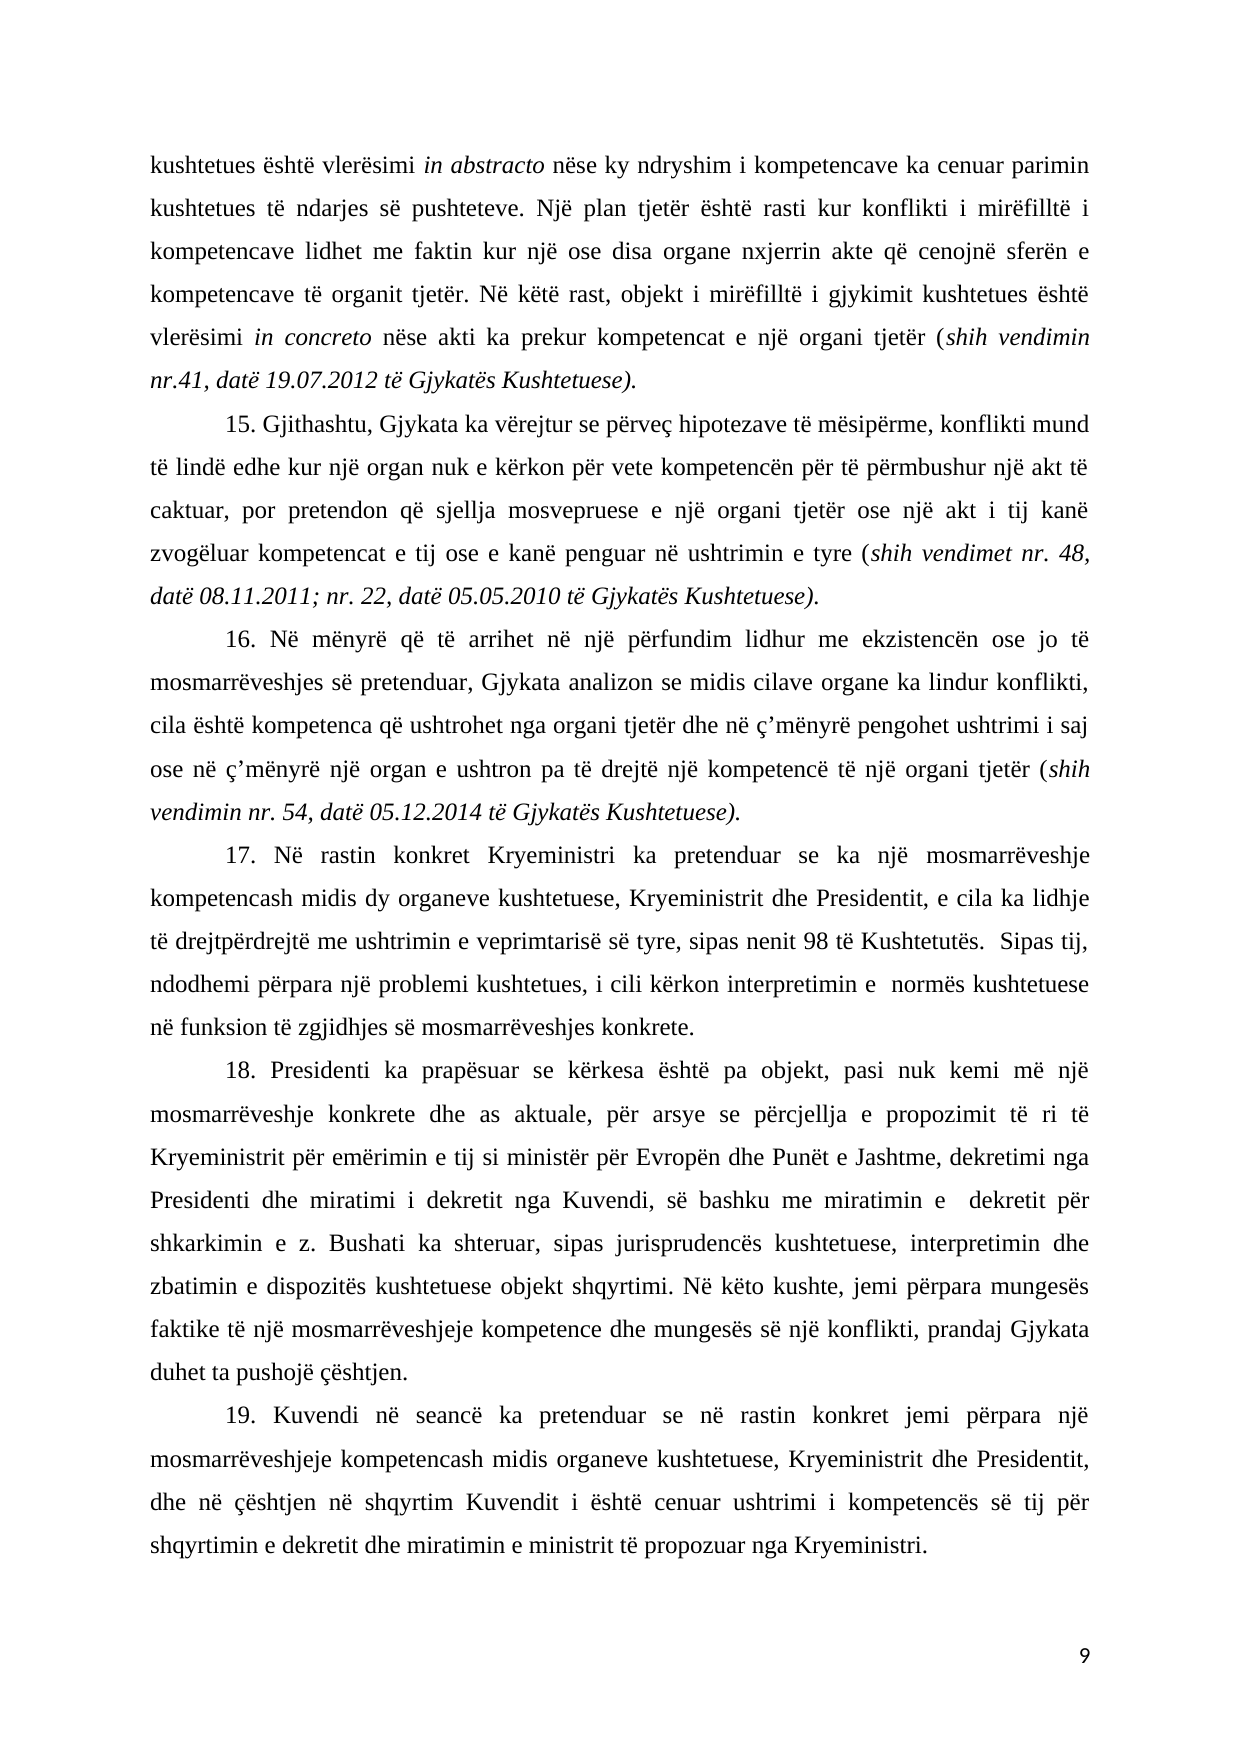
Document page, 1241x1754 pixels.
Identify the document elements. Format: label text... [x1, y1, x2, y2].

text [150, 150, 1090, 394]
text 19. Kuvendi në seancë ka pretenduar se në rastin konkret jemi përpara një mosmarrëveshjeje kompetencash midis organeve kushtetuese, Kryeministrit dhe Presidentit, dhe në çështjen në shqyrtim Kuvendit i është cenuar ushtrimi i kompetencës së tij për shqyrtimin e dekretit dhe miratimin e ministrit të propozuar nga Kryeministri. [150, 1401, 1090, 1559]
text 16. Në mënyrë që të arrihet në një përfundim lidhur me ekzistencën ose jo të mosmarrëveshjes së pretenduar, Gjykata analizon se midis cilave organe ka lindur konflikti, cila është kompetenca që ushtrohet nga organi tjetër dhe në ç’mënyrë pengohet ushtrimi i saj ose në ç’mënyrë një organ e ushtron pa të drejtë një kompetencë të një organi tjetër (shih vendimin nr. 54, datë 05.12.2014 të Gjykatës Kushtetuese). [150, 624, 1090, 826]
text 15. Gjithashtu, Gjykata ka vërejtur se përveç hipotezave të mësipërme, konflikti mund të lindë edhe kur një organ nuk e kërkon për vete kompetencën për të përmbushur një akt të caktuar, por pretendon që sjellja mosvepruese e një organi tjetër ose një akt i tij kanë zvogëluar kompetencat e tij ose e kanë penguar në ushtrimin e tyre (shih vendimet nr. 48, datë 08.11.2011; nr. 22, datë 05.05.2010 të Gjykatës Kushtetuese). [150, 409, 1090, 610]
text 17. Në rastin konkret Kryeministri ka pretenduar se ka një mosmarrëveshje kompetencash midis dy organeve kushtetuese, Kryeministrit dhe Presidentit, e cila ka lidhje të drejtpërdrejtë me ushtrimin e veprimtarisë së tyre, sipas nenit 98 të Kushtetutës. Sipas tij, ndodhemi përpara një problemi kushtetues, i cili kërkon interpretimin e normës kushtetuese në funksion të zgjidhjes së mosmarrëveshjes konkrete. [150, 840, 1090, 1041]
text 18. Presidenti ka prapësuar se kërkesa është pa objekt, pasi nuk kemi më një mosmarrëveshje konkrete dhe as aktuale, për arsye se përcjellja e propozimit të ri të Kryeministrit për emërimin e tij si ministër për Evropën dhe Punët e Jashtme, dekretimi nga Presidenti dhe miratimi i dekretit nga Kuvendi, së bashku me miratimin e dekretit për shkarkimin e z. Bushati ka shteruar, sipas jurisprudencës kushtetuese, interpretimin dhe zbatimin e dispozitës kushtetuese objekt shqyrtimi. Në këto kushte, jemi përpara mungesës faktike të një mosmarrëveshjeje kompetence dhe mungesës së një konflikti, prandaj Gjykata duhet ta pushojë çështjen. [150, 1056, 1090, 1386]
